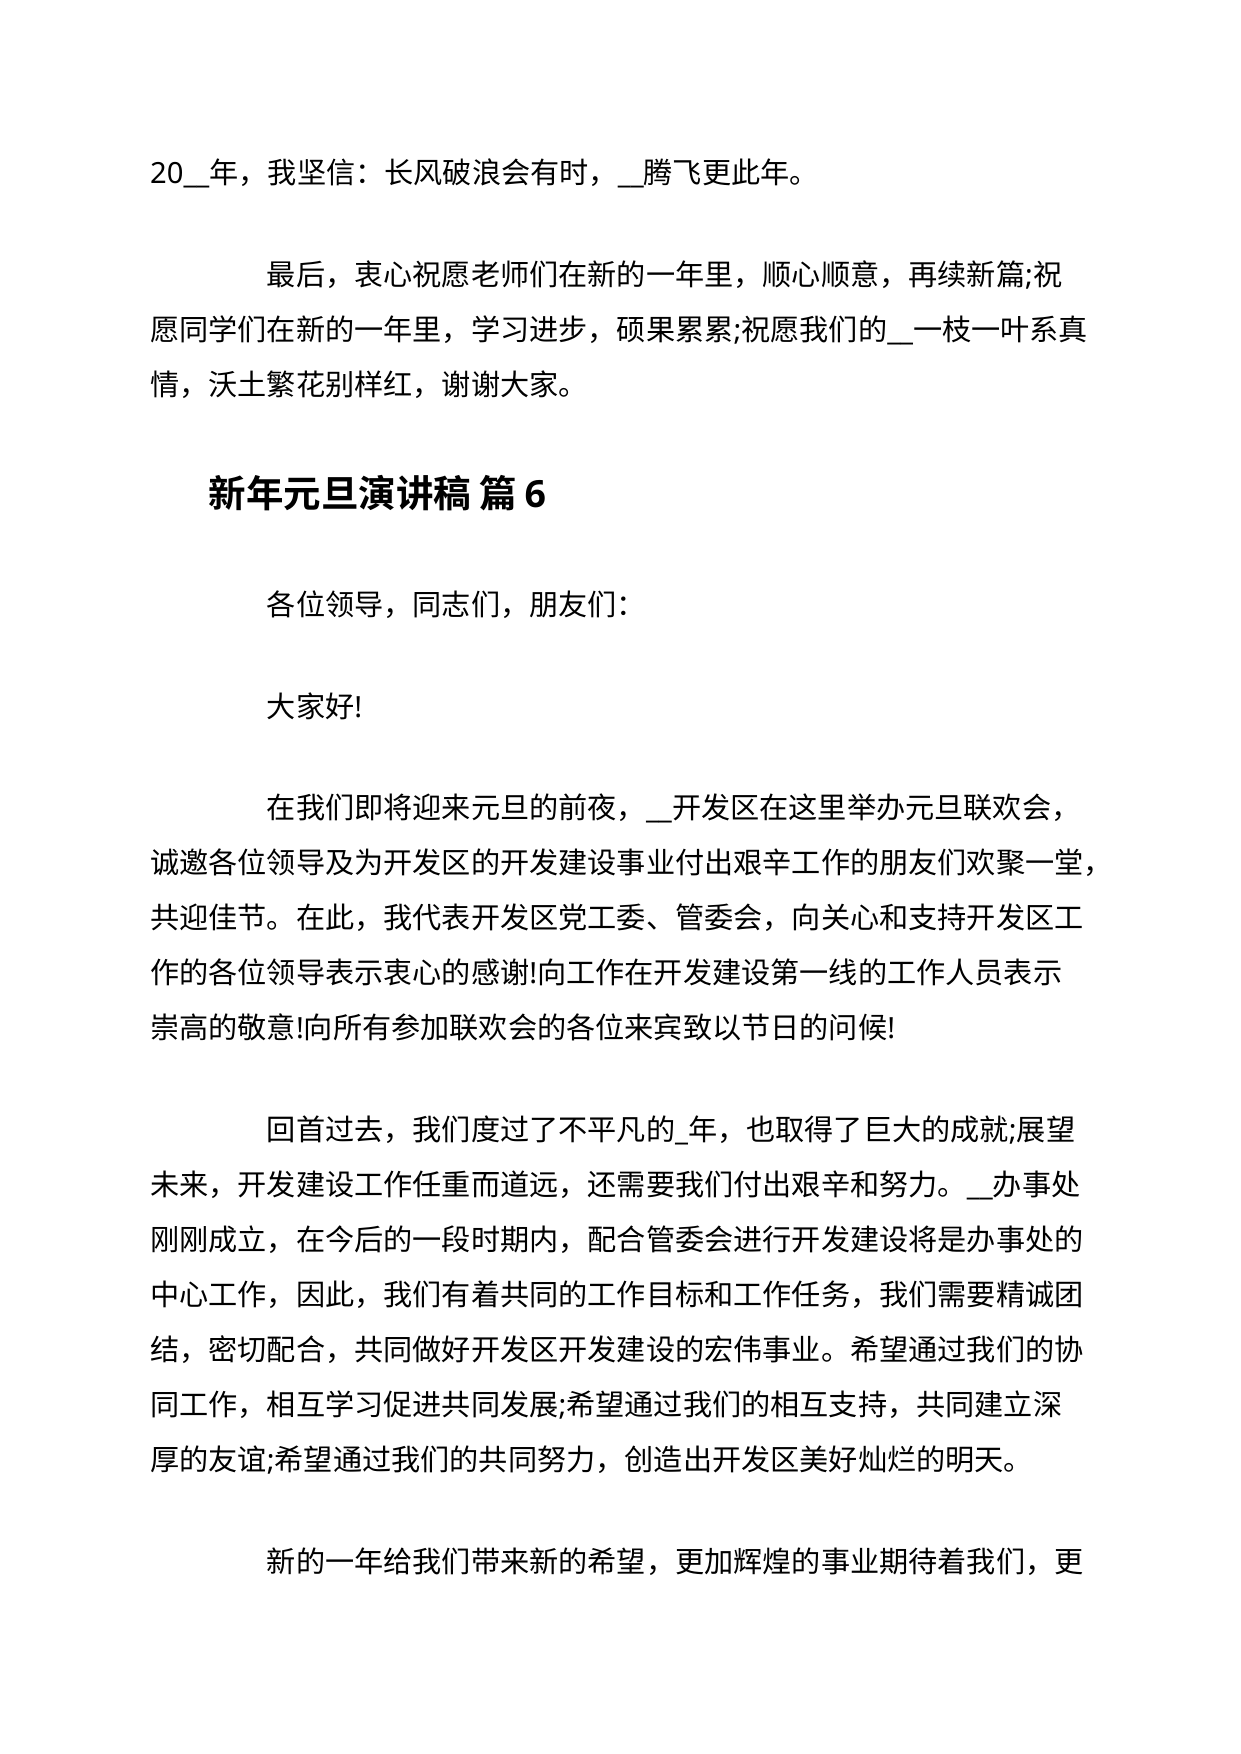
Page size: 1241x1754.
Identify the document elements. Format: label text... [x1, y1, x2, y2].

text 最后，衷心祝愿老师们在新的一年里，顺心顺意，再续新篇;祝愿同学们在新的一年里，学习进步，硕果累累;祝愿我们的__一枝一叶系真情，沃土繁花别样红，谢谢大家。 [150, 252, 1090, 404]
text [150, 1538, 1090, 1581]
text 各位领导，同志们，朋友们： [150, 581, 1090, 624]
text 大家好! [150, 683, 1090, 726]
text 回首过去，我们度过了不平凡的_年，也取得了巨大的成就;展望未来，开发建设工作任重而道远，还需要我们付出艰辛和努力。__办事处刚刚成立，在今后的一段时期内，配合管委会进行开发建设将是办事处的中心工作，因此，我们有着共同的工作目标和工作任务，我们需要精诚团结，密切配合，共同做好开发区开发建设的宏伟事业。希望通过我们的协同工作，相互学习促进共同发展;希望通过我们的相互支持，共同建立深厚的友谊;希望通过我们的共同努力，创造出开发区美好灿烂的明天。 [150, 1107, 1090, 1479]
text 新年元旦演讲稿 篇6 [150, 464, 1090, 518]
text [150, 150, 1090, 192]
text 在我们即将迎来元旦的前夜，__开发区在这里举办元旦联欢会，诚邀各位领导及为开发区的开发建设事业付出艰辛工作的朋友们欢聚一堂，共迎佳节。在此，我代表开发区党工委、管委会，向关心和支持开发区工作的各位领导表示衷心的感谢!向工作在开发建设第一线的工作人员表示崇高的敬意!向所有参加联欢会的各位来宾致以节日的问候! [150, 785, 1090, 1047]
